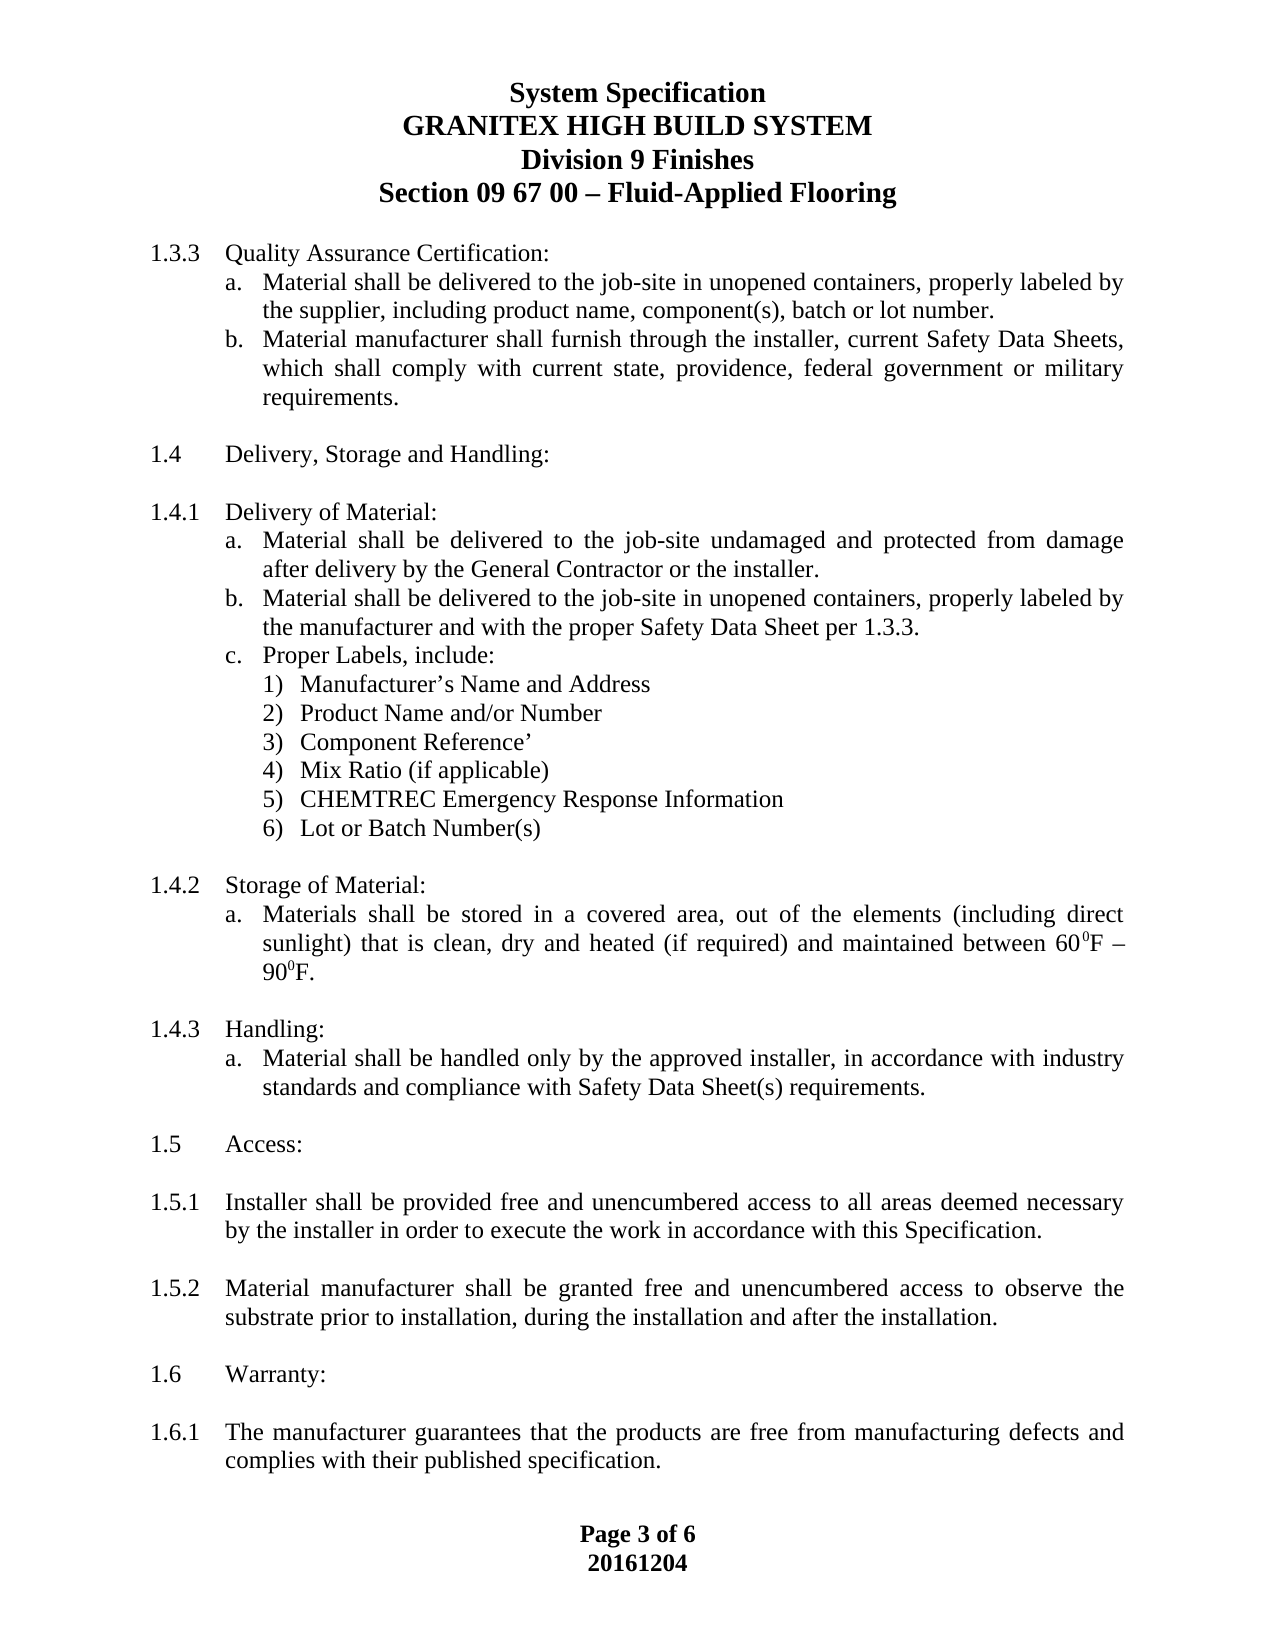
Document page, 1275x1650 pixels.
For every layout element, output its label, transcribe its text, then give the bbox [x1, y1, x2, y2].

list Lot or Batch Number(s) [262, 813, 1125, 842]
list Material shall be delivered to the job-site in unopened containers, properly labeled by the manufacturer and with the proper Safety Data Sheet per 1.3.3. [225, 583, 1125, 640]
list Component Reference’ [262, 727, 1125, 755]
list Mix Ratio (if applicable) [262, 755, 1125, 784]
list Manufacturer’s Name and Address [262, 669, 1125, 698]
list Material manufacturer shall furnish through the installer, current Safety Data Sheets, which shall comply with current state, providence, federal government or military requirements. [225, 324, 1125, 410]
list Material manufacturer shall be granted free and unencumbered access to observe the substrate prior to installation, during the installation and after the installation. [150, 1273, 1125, 1330]
list Materials shall be stored in a covered area, out of the elements (including direct sunlight) that is clean, dry and heated (if required) and maintained between 600F – 900F. [225, 899, 1125, 985]
list The manufacturer guarantees that the products are free from manufacturing defects and complies with their published specification. [150, 1417, 1125, 1474]
list Material shall be handled only by the approved installer, in accordance with industry standards and compliance with Safety Data Sheet(s) requirements. [225, 1043, 1125, 1100]
list Material shall be delivered to the job-site undamaged and protected from damage after delivery by the General Contractor or the installer. [225, 525, 1125, 583]
list Warranty: [150, 1359, 1125, 1388]
list Proper Labels, include: [225, 640, 1125, 669]
list Delivery, Storage and Handling: [150, 439, 1125, 468]
list Access: [150, 1129, 1125, 1158]
list Delivery of Material: [150, 497, 1125, 525]
list Storage of Material: [150, 870, 1125, 899]
list Installer shall be provided free and unencumbered access to all areas deemed necessary by the installer in order to execute the work in accordance with this Specification. [150, 1187, 1125, 1244]
list Product Name and/or Number [262, 698, 1125, 727]
list CHEMTREC Emergency Response Information [262, 784, 1125, 813]
list Material shall be delivered to the job-site in unopened containers, properly labeled by the supplier, including product name, component(s), batch or lot number. [225, 267, 1125, 324]
list Handling: [150, 1014, 1125, 1043]
list Quality Assurance Certification: [150, 238, 1125, 267]
